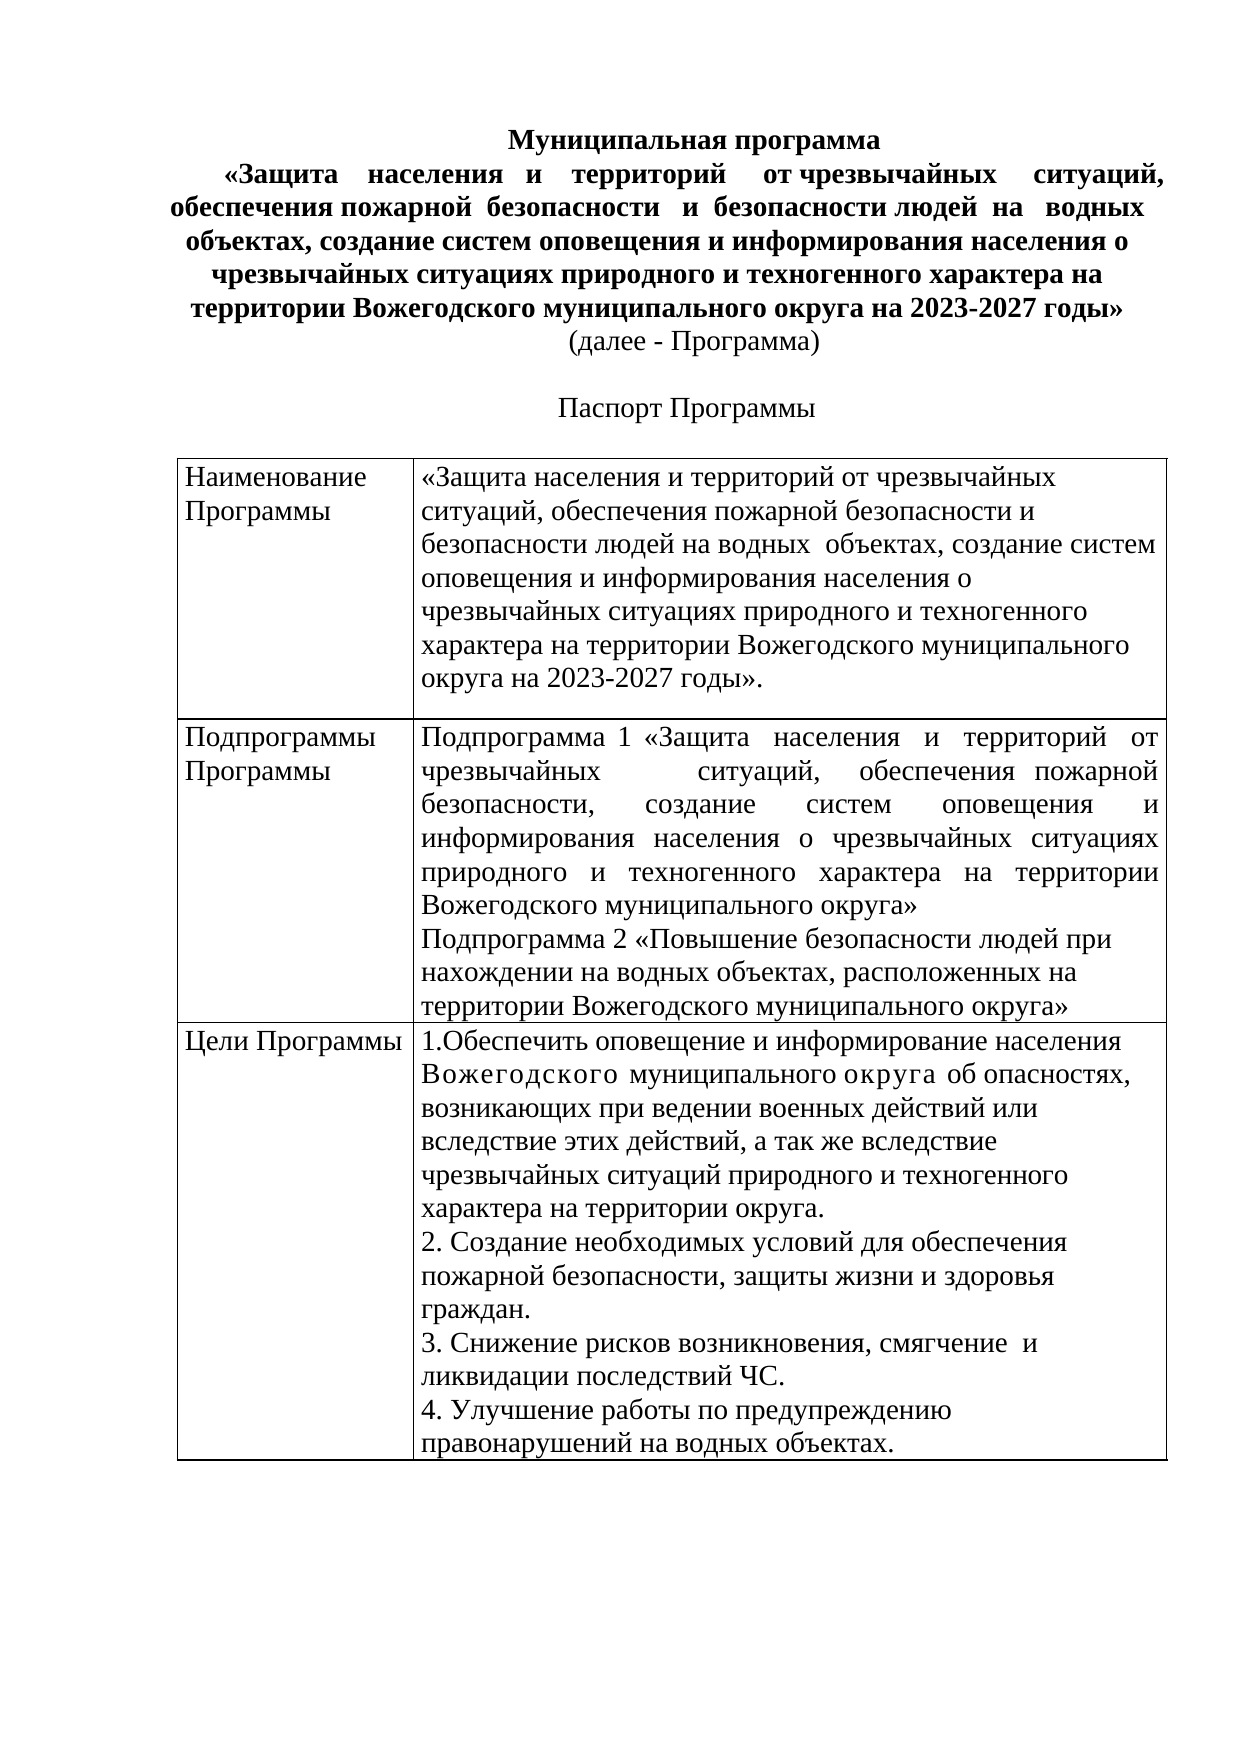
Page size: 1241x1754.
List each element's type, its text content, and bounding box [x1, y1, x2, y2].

table_header «Защита населения и территорий от чрезвычайных ситуаций, обеспечения пожарной безопасности и безопасности людей на водных объектах, создание систем оповещения и информирования населения о чрезвычайных ситуациях природного и техногенного характера на территории Вожегодского муниципального округа на 2023-2027 годы». [414, 459, 1166, 718]
text Паспорт Программы [148, 391, 1167, 424]
table_cell 1.Обеспечить оповещение и информирование населения Вожегодского муниципального округа об опасностях, возникающих при ведении военных действий или вследствие этих действий, а так же вследствие чрезвычайных ситуаций природного и техногенного характера на территории округа. 2. Создание необходимых условий для обеспечения пожарной безопасности, защиты жизни и здоровья граждан. 3. Снижение рисков возникновения, смягчение и ликвидации последствий ЧС. 4. Улучшение работы по предупреждению правонарушений на водных объектах. [414, 1023, 1166, 1459]
table_cell Подпрограмма 1 «Защита населения и территорий от чрезвычайных ситуаций, обеспечения пожарной безопасности, создание систем оповещения и информирования населения о чрезвычайных ситуациях природного и техногенного характера на территории Вожегодского муниципального округа» Подпрограмма 2 «Повышение безопасности людей при нахождении на водных объектах, расположенных на территории Вожегодского муниципального округа» [414, 720, 1166, 1021]
table_cell Цели Программы [178, 1023, 413, 1459]
table_cell Подпрограммы Программы [178, 720, 413, 1021]
text (далее - Программа) [148, 323, 1167, 357]
text «Защита населения и территорий от чрезвычайных ситуаций, обеспечения пожарной безопасности и безопасности людей на водных объектах, создание систем оповещения и информирования населения о чрезвычайных ситуациях природного и техногенного характера на территории Вожегодского муниципального округа на 2023-2027 годы» [148, 156, 1167, 323]
table_header Наименование Программы [178, 459, 413, 718]
text Муниципальная программа [148, 122, 1167, 156]
